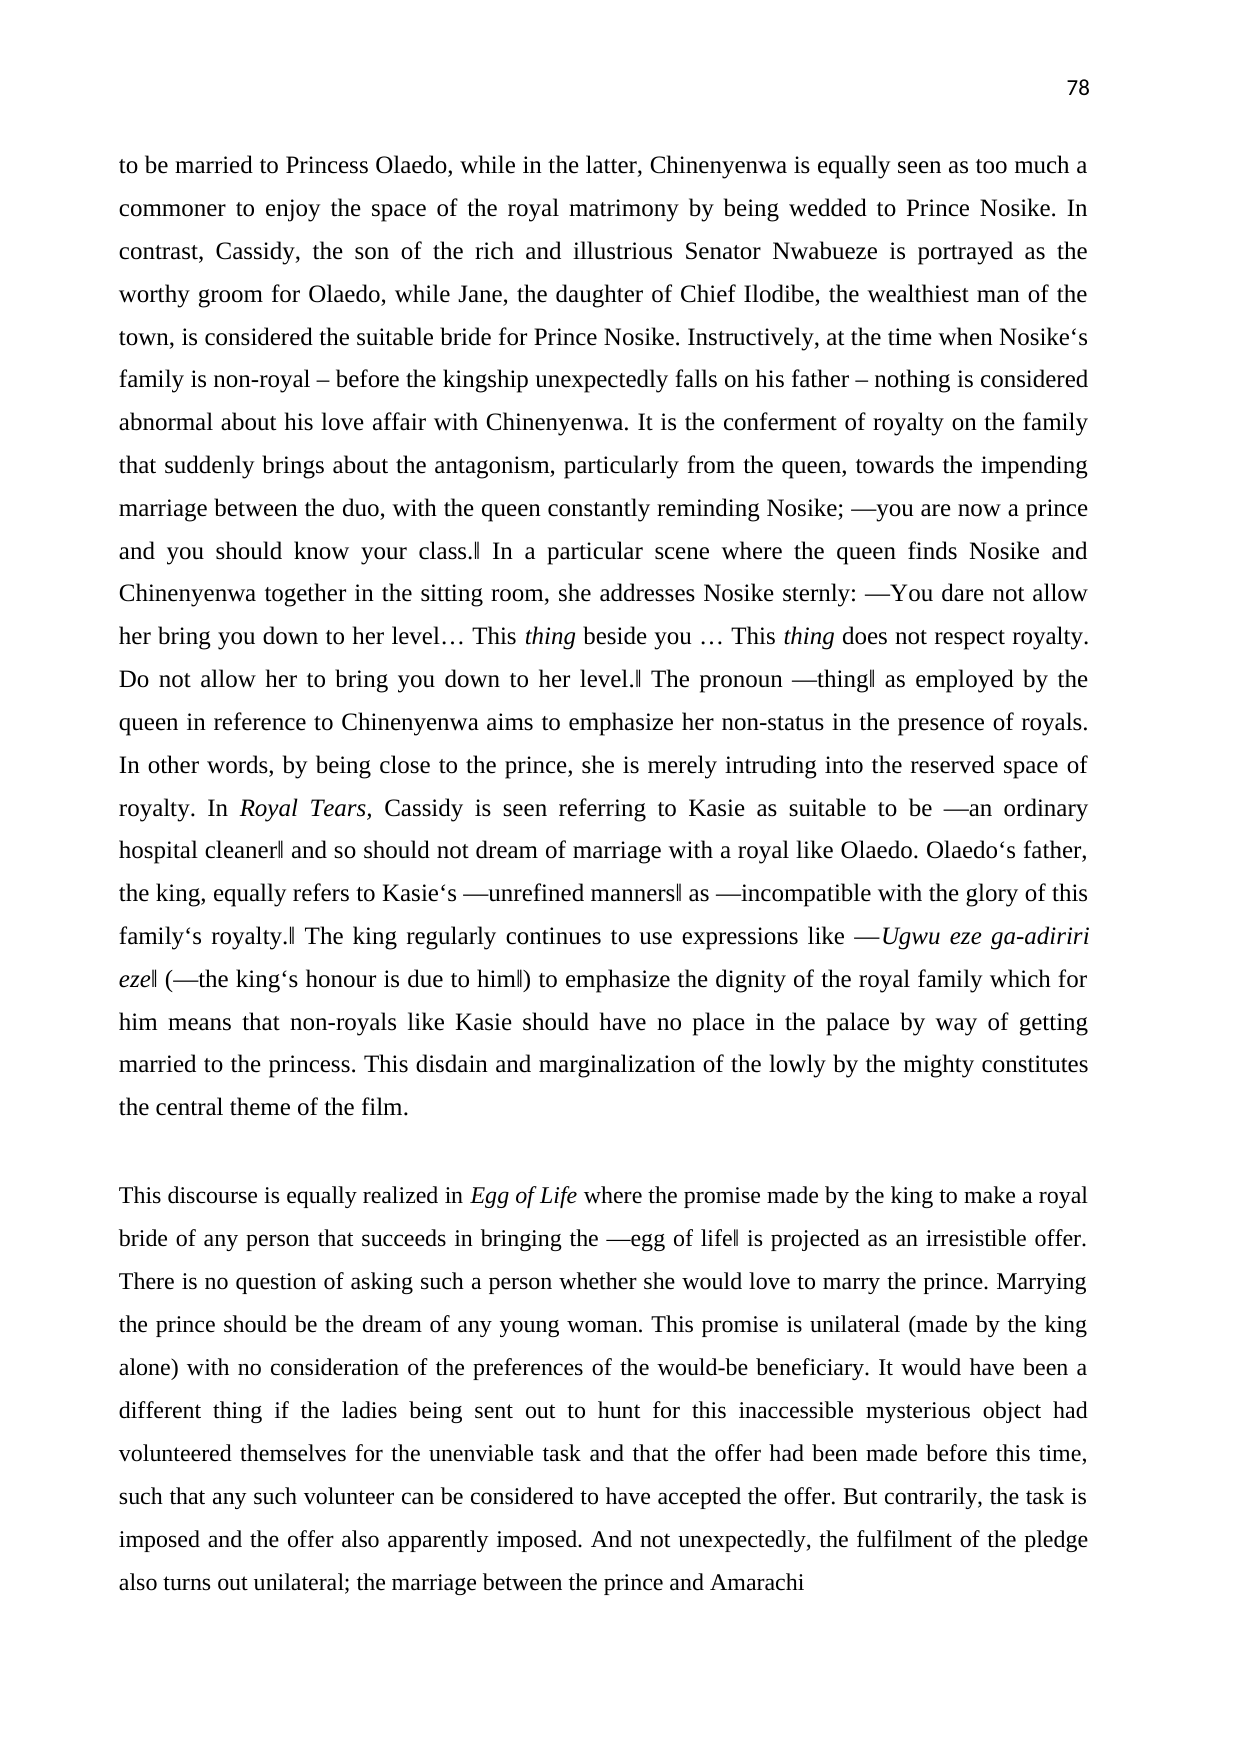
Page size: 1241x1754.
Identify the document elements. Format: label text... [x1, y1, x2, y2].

text 78 [119, 73, 1089, 101]
text to be married to Princess Olaedo, while in the latter, Chinenyenwa is equally seen as too much a commoner to enjoy the space of the royal matrimony by being wedded to Prince Nosike. In contrast, Cassidy, the son of the rich and illustrious Senator Nwabueze is portrayed as the worthy groom for Olaedo, while Jane, the daughter of Chief Ilodibe, the wealthiest man of the town, is considered the suitable bride for Prince Nosike. Instructively, at the time when Nosike‘s family is non-royal – before the kingship unexpectedly falls on his father – nothing is considered abnormal about his love affair with Chinenyenwa. It is the conferment of royalty on the family that suddenly brings about the antagonism, particularly from the queen, towards the impending marriage between the duo, with the queen constantly reminding Nosike; ―you are now a prince and you should know your class.‖ In a particular scene where the queen finds Nosike and Chinenyenwa together in the sitting room, she addresses Nosike sternly: ―You dare not allow her bring you down to her level… This thing beside you … This thing does not respect royalty. Do not allow her to bring you down to her level.‖ The pronoun ―thing‖ as employed by the queen in reference to Chinenyenwa aims to emphasize her non-status in the presence of royals. In other words, by being close to the prince, she is merely intruding into the reserved space of royalty. In Royal Tears, Cassidy is seen referring to Kasie as suitable to be ―an ordinary hospital cleaner‖ and so should not dream of marriage with a royal like Olaedo. Olaedo‘s father, the king, equally refers to Kasie‘s ―unrefined manners‖ as ―incompatible with the glory of this family‘s royalty.‖ The king regularly continues to use expressions like ―Ugwu eze ga-adiriri eze‖ (―the king‘s honour is due to him‖) to emphasize the dignity of the royal family which for him means that non-royals like Kasie should have no place in the palace by way of getting married to the princess. This disdain and marginalization of the lowly by the mighty constitutes the central theme of the film. [119, 150, 1089, 1121]
text This discourse is equally realized in Egg of Life where the promise made by the king to make a royal bride of any person that succeeds in bringing the ―egg of life‖ is projected as an irresistible offer. There is no question of asking such a person whether she would love to marry the prince. Marrying the prince should be the dream of any young woman. This promise is unilateral (made by the king alone) with no consideration of the preferences of the would-be beneficiary. It would have been a different thing if the ladies being sent out to hunt for this inaccessible mysterious object had volunteered themselves for the unenviable task and that the offer had been made before this time, such that any such volunteer can be considered to have accepted the offer. But contrarily, the task is imposed and the offer also apparently imposed. And not unexpectedly, the fulfilment of the pledge also turns out unilateral; the marriage between the prince and Amarachi [119, 1181, 1089, 1596]
